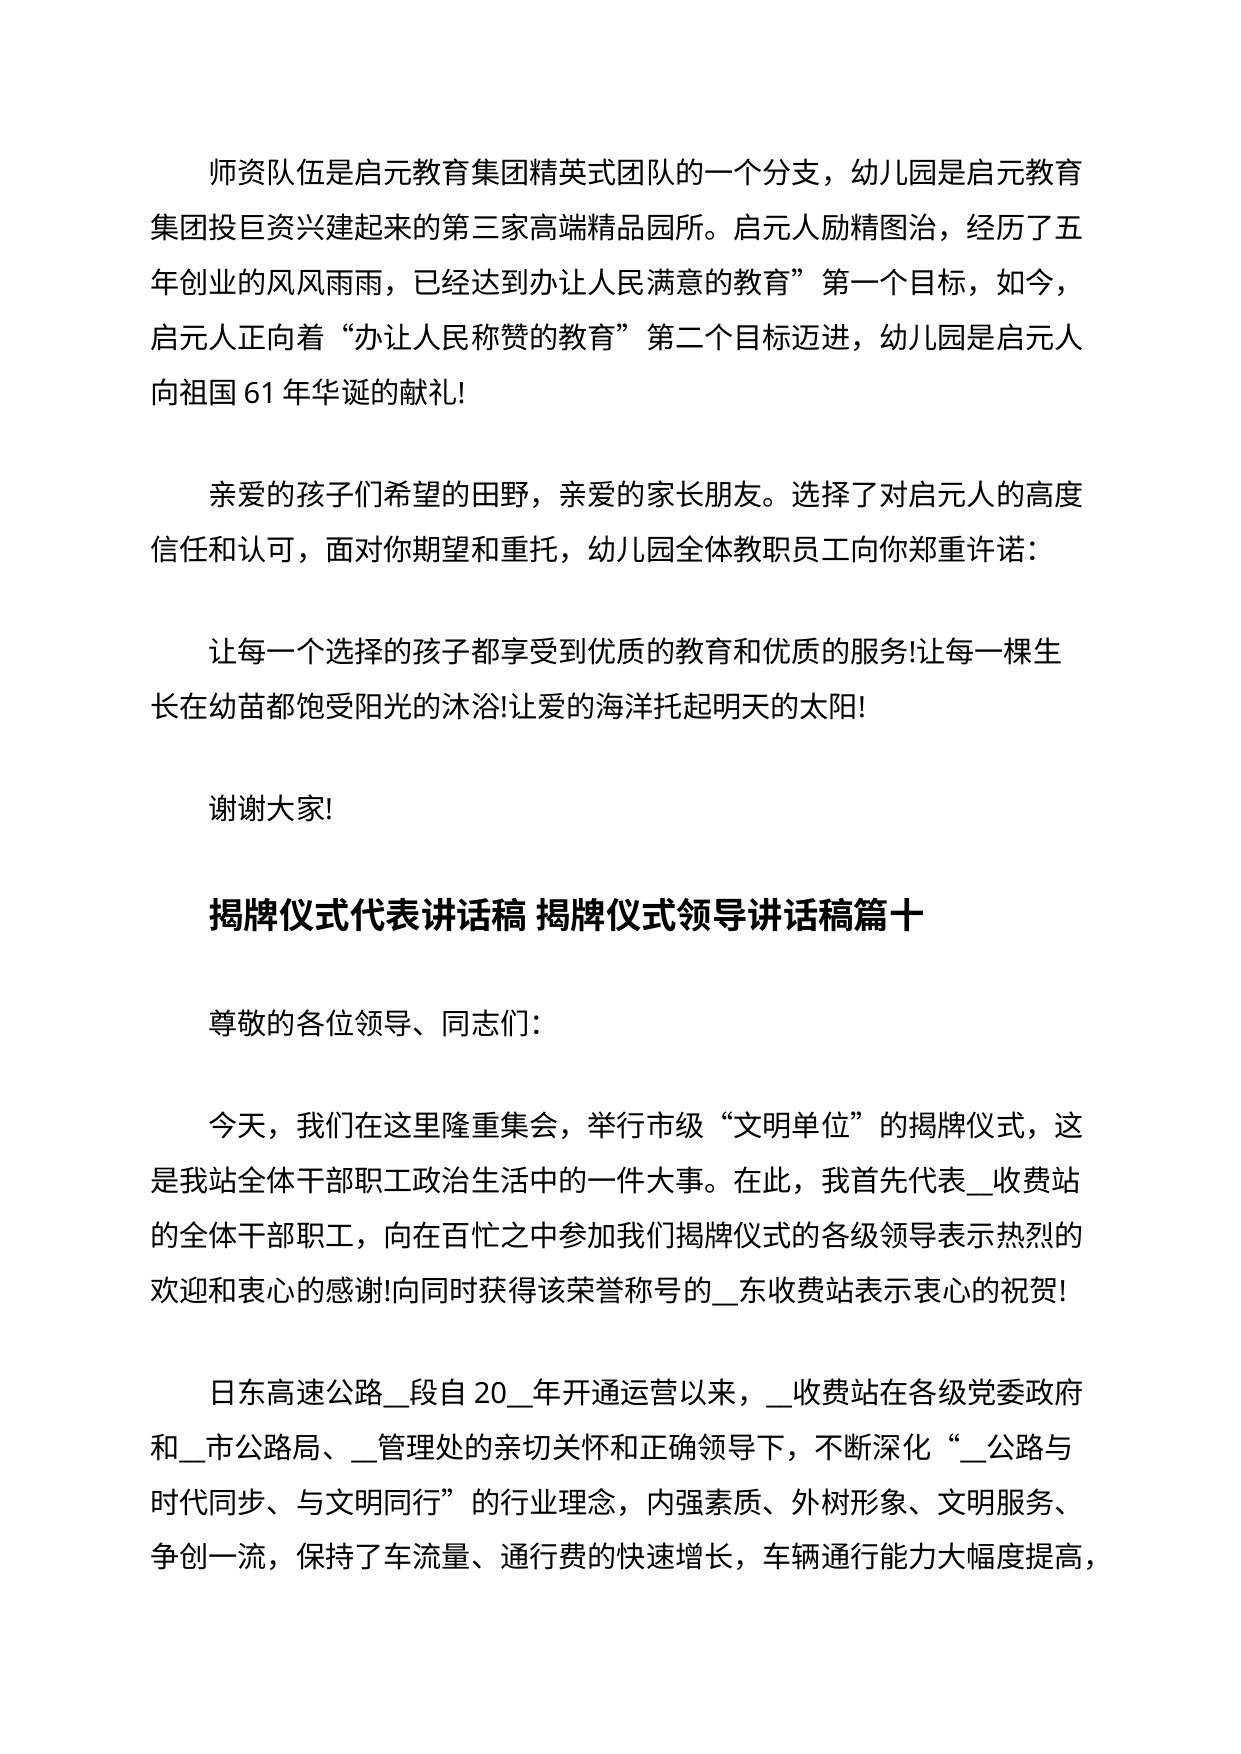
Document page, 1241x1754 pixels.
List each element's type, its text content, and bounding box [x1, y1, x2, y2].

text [150, 1369, 1090, 1576]
text 揭牌仪式代表讲话稿 揭牌仪式领导讲话稿篇十 [150, 887, 1090, 938]
text 今天，我们在这里隆重集会，举行市级“文明单位”的揭牌仪式，这是我站全体干部职工政治生活中的一件大事。在此，我首先代表__收费站的全体干部职工，向在百忙之中参加我们揭牌仪式的各级领导表示热烈的欢迎和衷心的感谢!向同时获得该荣誉称号的__东收费站表示衷心的祝贺! [150, 1102, 1090, 1309]
text 让每一个选择的孩子都享受到优质的教育和优质的服务!让每一棵生长在幼苗都饱受阳光的沐浴!让爱的海洋托起明天的太阳! [150, 628, 1090, 726]
text 亲爱的孩子们希望的田野，亲爱的家长朋友。选择了对启元人的高度信任和认可，面对你期望和重托，幼儿园全体教职员工向你郑重许诺： [150, 472, 1090, 569]
text 尊敬的各位领导、同志们： [150, 1001, 1090, 1043]
text 师资队伍是启元教育集团精英式团队的一个分支，幼儿园是启元教育集团投巨资兴建起来的第三家高端精品园所。启元人励精图治，经历了五年创业的风风雨雨，已经达到办让人民满意的教育”第一个目标，如今，启元人正向着“办让人民称赞的教育”第二个目标迈进，幼儿园是启元人向祖国61年华诞的献礼! [150, 150, 1090, 412]
text 谢谢大家! [150, 785, 1090, 828]
